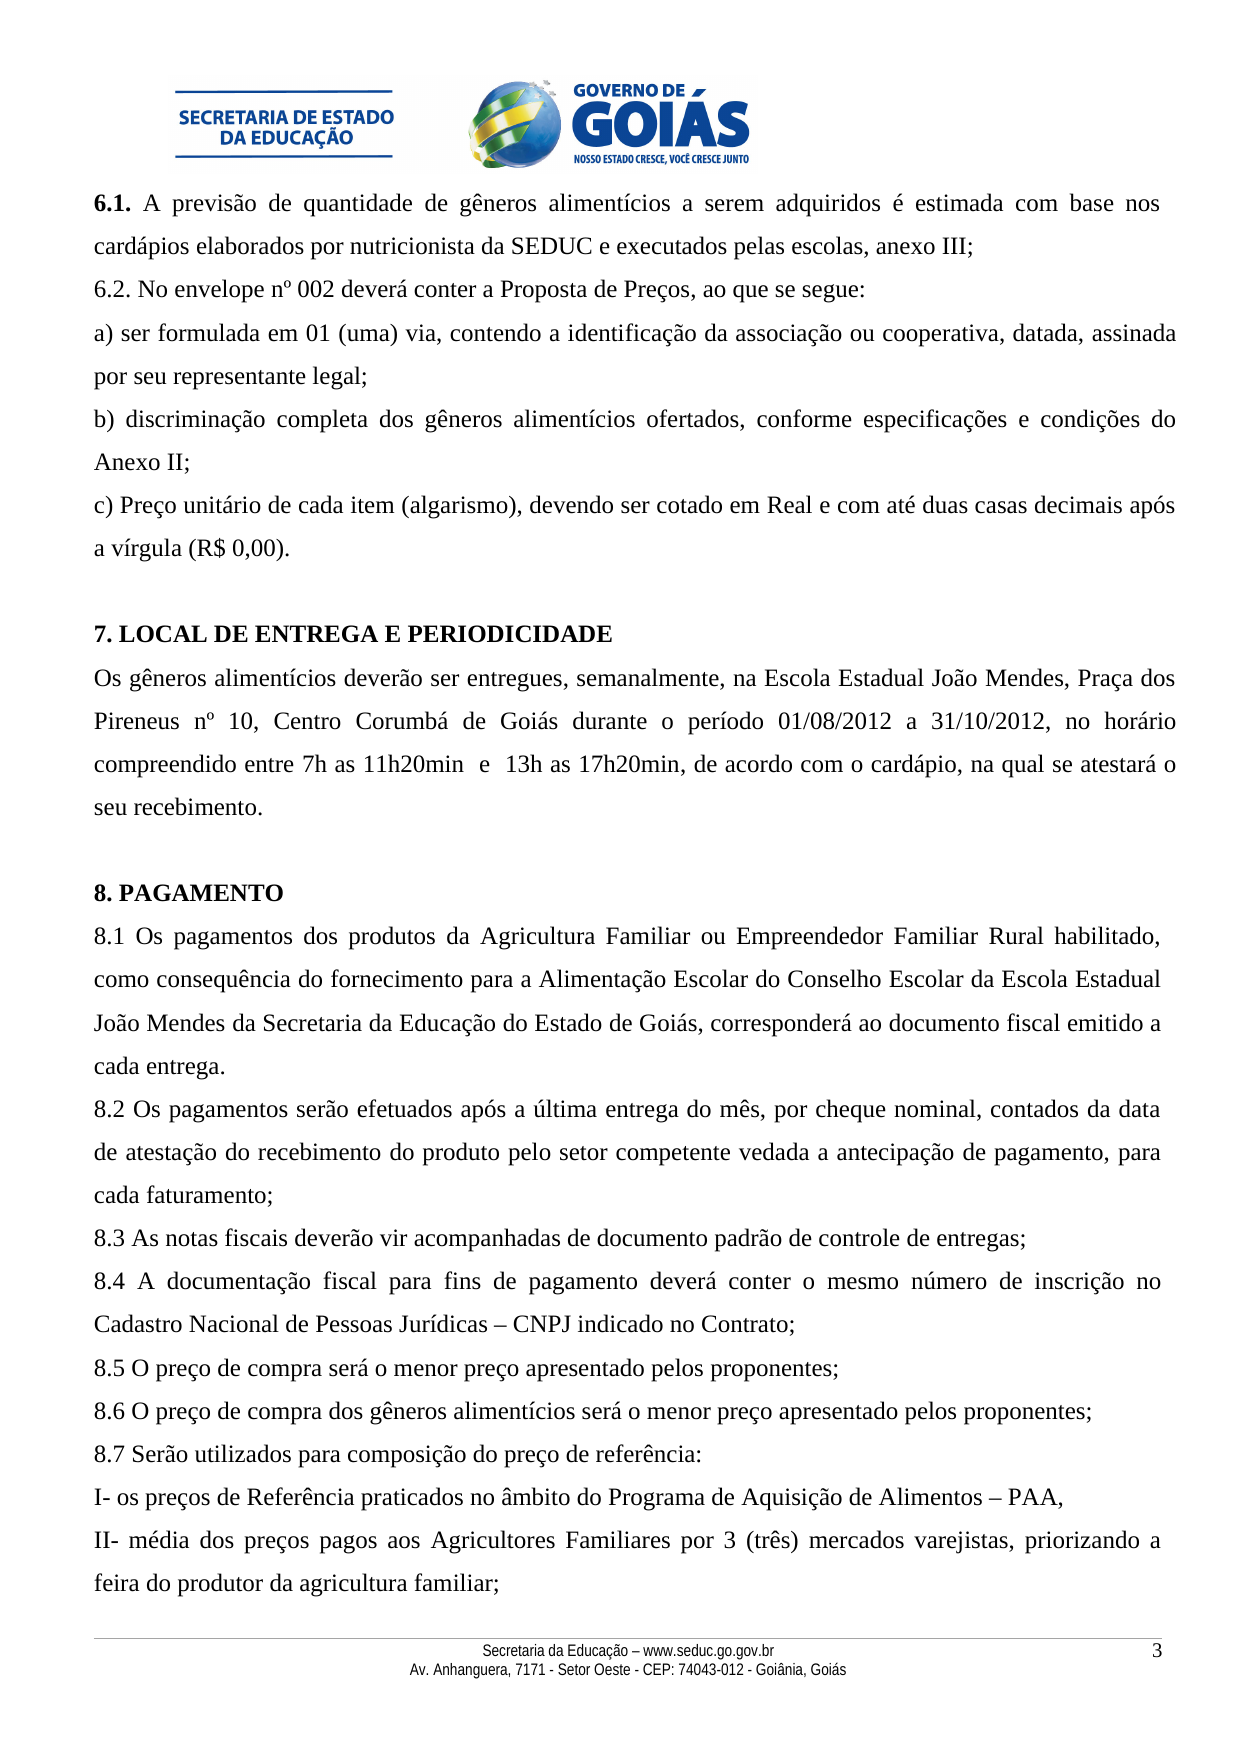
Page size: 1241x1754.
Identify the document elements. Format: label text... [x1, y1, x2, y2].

text 8.5 O preço de compra será o menor preço apresentado pelos proponentes; [94, 1353, 1162, 1381]
text 7. LOCAL DE ENTREGA E PERIODICIDADE [94, 619, 1177, 648]
text 6.1. A previsão de quantidade de gêneros alimentícios a serem adquiridos é estimada com base nos cardápios elaborados por nutricionista da SEDUC e executados pelas escolas, anexo III; [94, 188, 1162, 260]
text Os gêneros alimentícios deverão ser entregues, semanalmente, na Escola Estadual João Mendes, Praça dos Pireneus nº 10, Centro Corumbá de Goiás durante o período 01/08/2012 a 31/10/2012, no horário compreendido entre 7h as 11h20min e 13h as 17h20min, de acordo com o cardápio, na qual se atestará o seu recebimento. [94, 663, 1177, 821]
text 8.6 O preço de compra dos gêneros alimentícios será o menor preço apresentado pelos proponentes; [94, 1396, 1162, 1424]
text 8.3 As notas fiscais deverão vir acompanhadas de documento padrão de controle de entregas; [94, 1223, 1162, 1252]
text I- os preços de Referência praticados no âmbito do Programa de Aquisição de Alimentos – PAA, [94, 1482, 1162, 1511]
picture [167, 75, 758, 174]
text c) Preço unitário de cada item (algarismo), devendo ser cotado em Real e com até duas casas decimais após a vírgula (R$ 0,00). [94, 490, 1177, 562]
text b) discriminação completa dos gêneros alimentícios ofertados, conforme especificações e condições do Anexo II; [94, 404, 1177, 476]
text 8.1 Os pagamentos dos produtos da Agricultura Familiar ou Empreendedor Familiar Rural habilitado, como consequência do fornecimento para a Alimentação Escolar do Conselho Escolar da Escola Estadual João Mendes da Secretaria da Educação do Estado de Goiás, corresponderá ao documento fiscal emitido a cada entrega. [94, 921, 1162, 1079]
text a) ser formulada em 01 (uma) via, contendo a identificação da associação ou cooperativa, datada, assinada por seu representante legal; [94, 318, 1177, 389]
text 8. PAGAMENTO [94, 878, 1177, 907]
text II- média dos preços pagos aos Agricultores Familiares por 3 (três) mercados varejistas, priorizando a feira do produtor da agricultura familiar; [94, 1525, 1162, 1597]
text 8.7 Serão utilizados para composição do preço de referência: [94, 1439, 1162, 1468]
text 8.2 Os pagamentos serão efetuados após a última entrega do mês, por cheque nominal, contados da data de atestação do recebimento do produto pelo setor competente vedada a antecipação de pagamento, para cada faturamento; [94, 1094, 1162, 1209]
text 6.2. No envelope nº 002 deverá conter a Proposta de Preços, ao que se segue: [94, 274, 1177, 303]
text documentação fiscal para fins de pagamento deverá conter o mesmo número de inscrição no Cadastro Nacional de Pessoas Jurídicas – CNPJ indicado no Contrato; [94, 1266, 1162, 1338]
